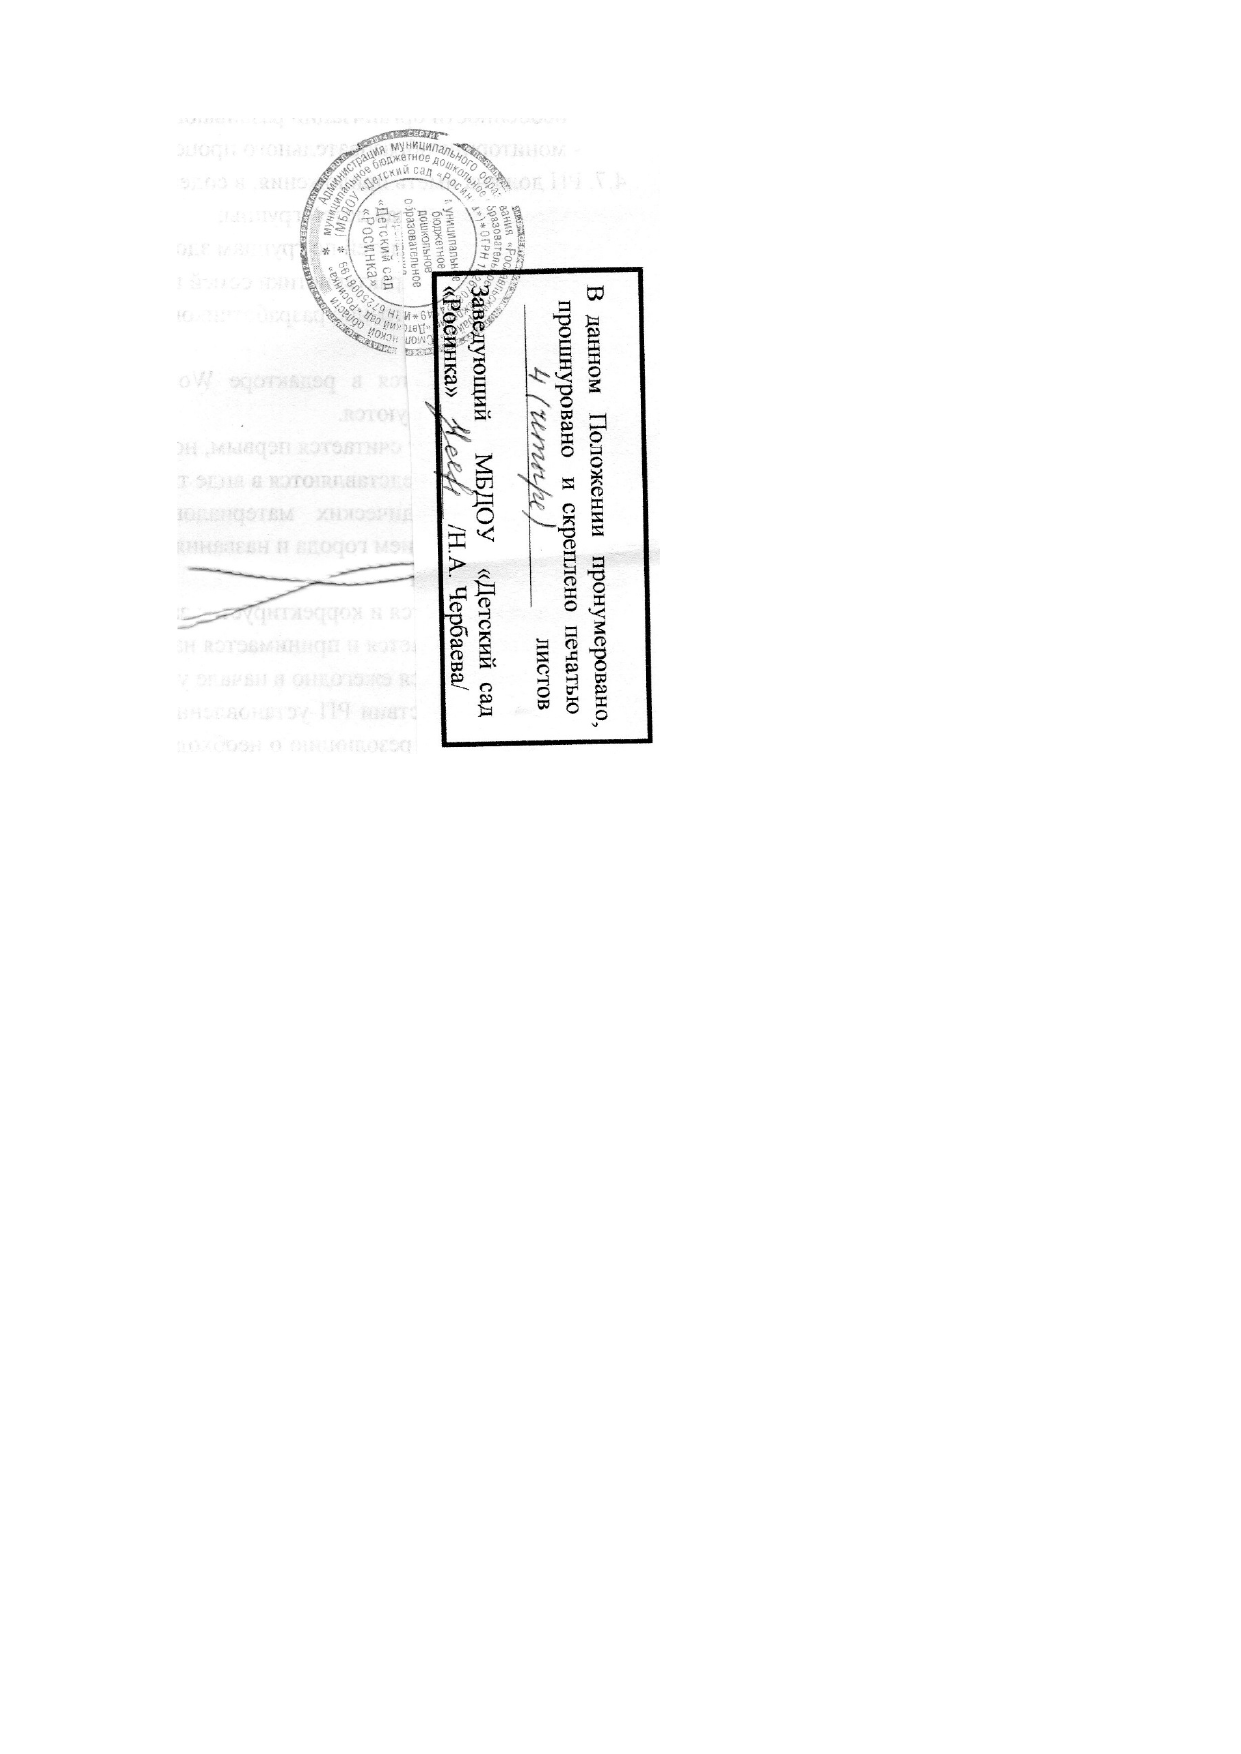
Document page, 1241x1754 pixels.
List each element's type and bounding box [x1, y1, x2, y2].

picture [177, 118, 660, 754]
